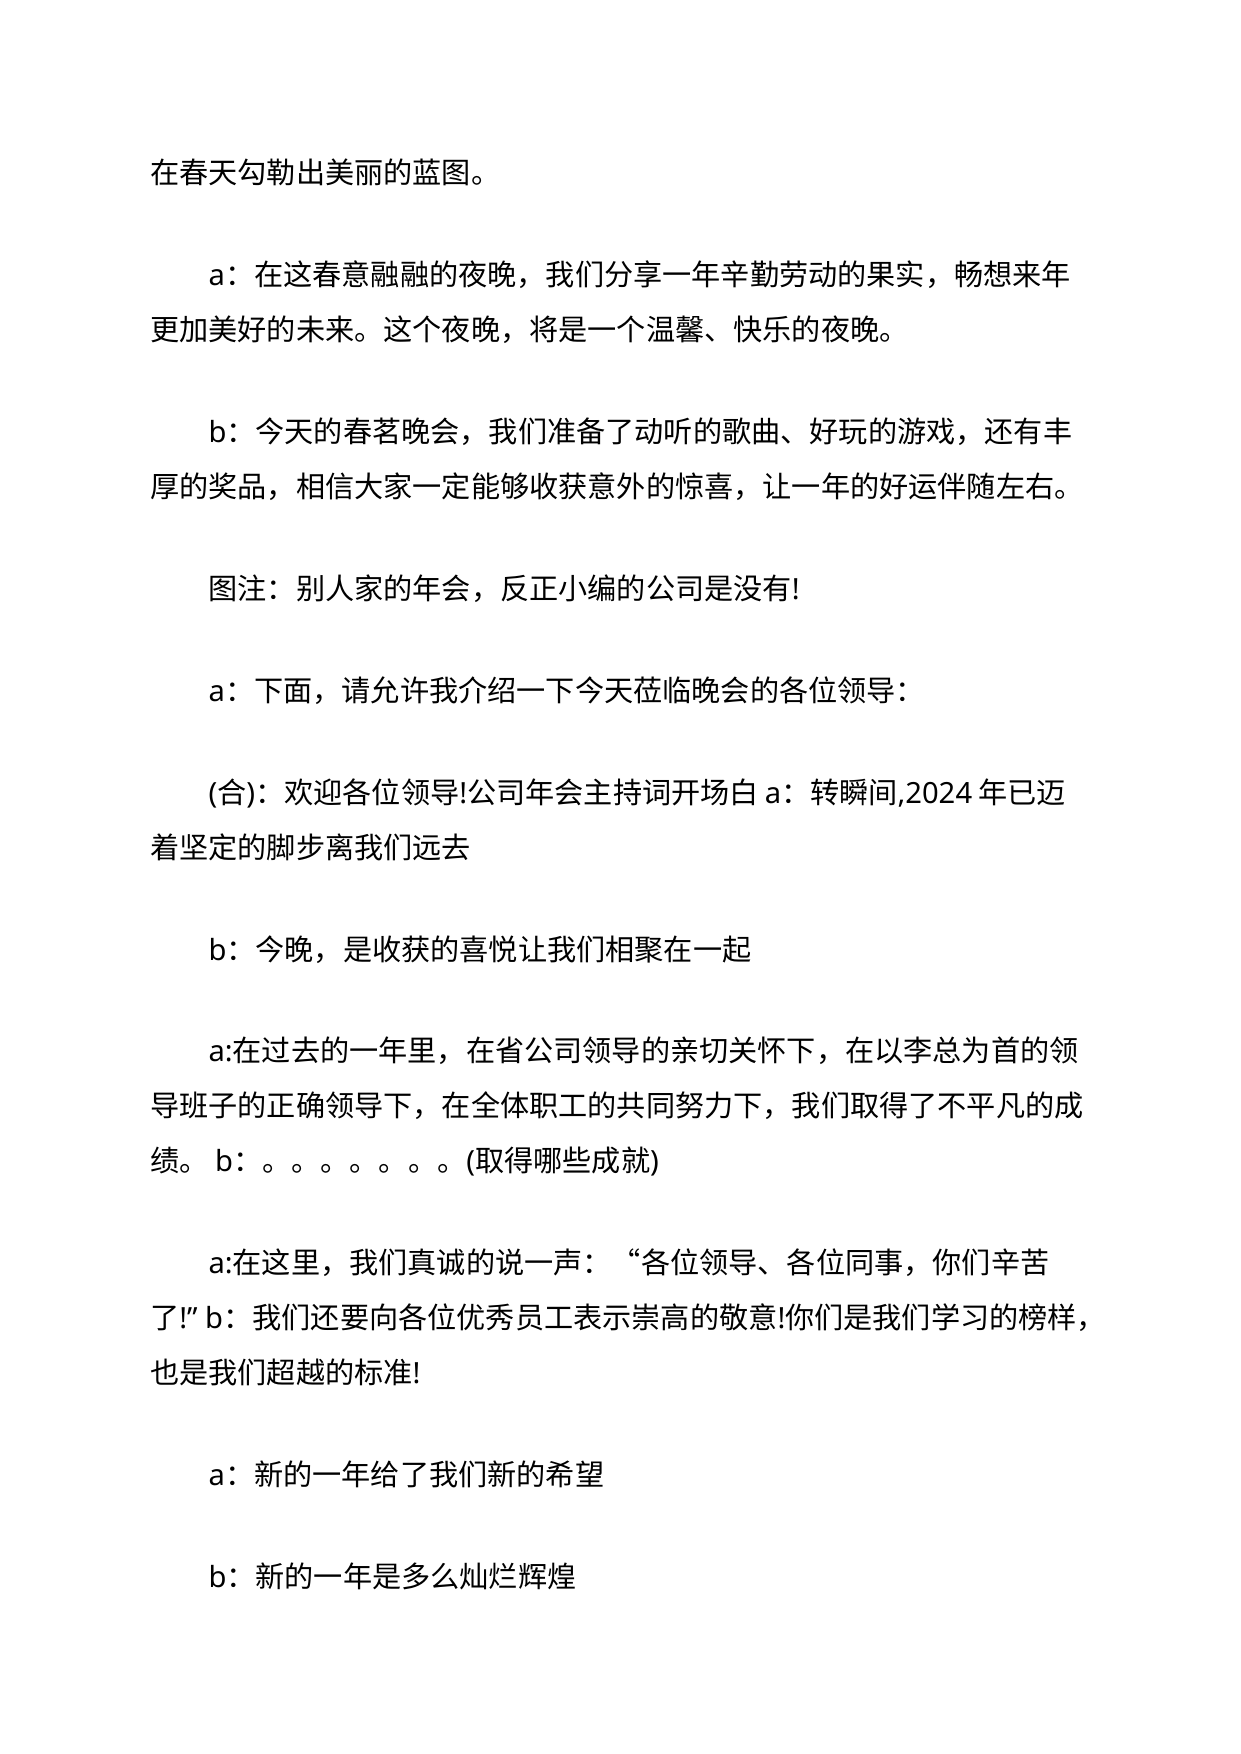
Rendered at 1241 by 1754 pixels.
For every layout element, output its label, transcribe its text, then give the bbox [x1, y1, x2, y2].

text b：今晚，是收获的喜悦让我们相聚在一起 [150, 926, 1090, 968]
text b：今天的春茗晚会，我们准备了动听的歌曲、好玩的游戏，还有丰厚的奖品，相信大家一定能够收获意外的惊喜，让一年的好运伴随左右。 [150, 408, 1090, 506]
text 图注：别人家的年会，反正小编的公司是没有! [150, 565, 1090, 608]
text a：下面，请允许我介绍一下今天莅临晚会的各位领导： [150, 667, 1090, 710]
text a:在过去的一年里，在省公司领导的亲切关怀下，在以李总为首的领导班子的正确领导下，在全体职工的共同努力下，我们取得了不平凡的成绩。 b：。。。。。。。(取得哪些成就) [150, 1028, 1090, 1180]
text a:在这里，我们真诚的说一声：“各位领导、各位同事，你们辛苦了!” b：我们还要向各位优秀员工表示崇高的敬意!你们是我们学习的榜样，也是我们超越的标准! [150, 1240, 1090, 1392]
text (合)：欢迎各位领导!公司年会主持词开场白a：转瞬间,2024年已迈着坚定的脚步离我们远去 [150, 769, 1090, 867]
text b：新的一年是多么灿烂辉煌 [150, 1554, 1090, 1596]
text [150, 150, 1090, 192]
text a：在这春意融融的夜晚，我们分享一年辛勤劳动的果实，畅想来年更加美好的未来。这个夜晚，将是一个温馨、快乐的夜晚。 [150, 252, 1090, 349]
text a：新的一年给了我们新的希望 [150, 1452, 1090, 1494]
